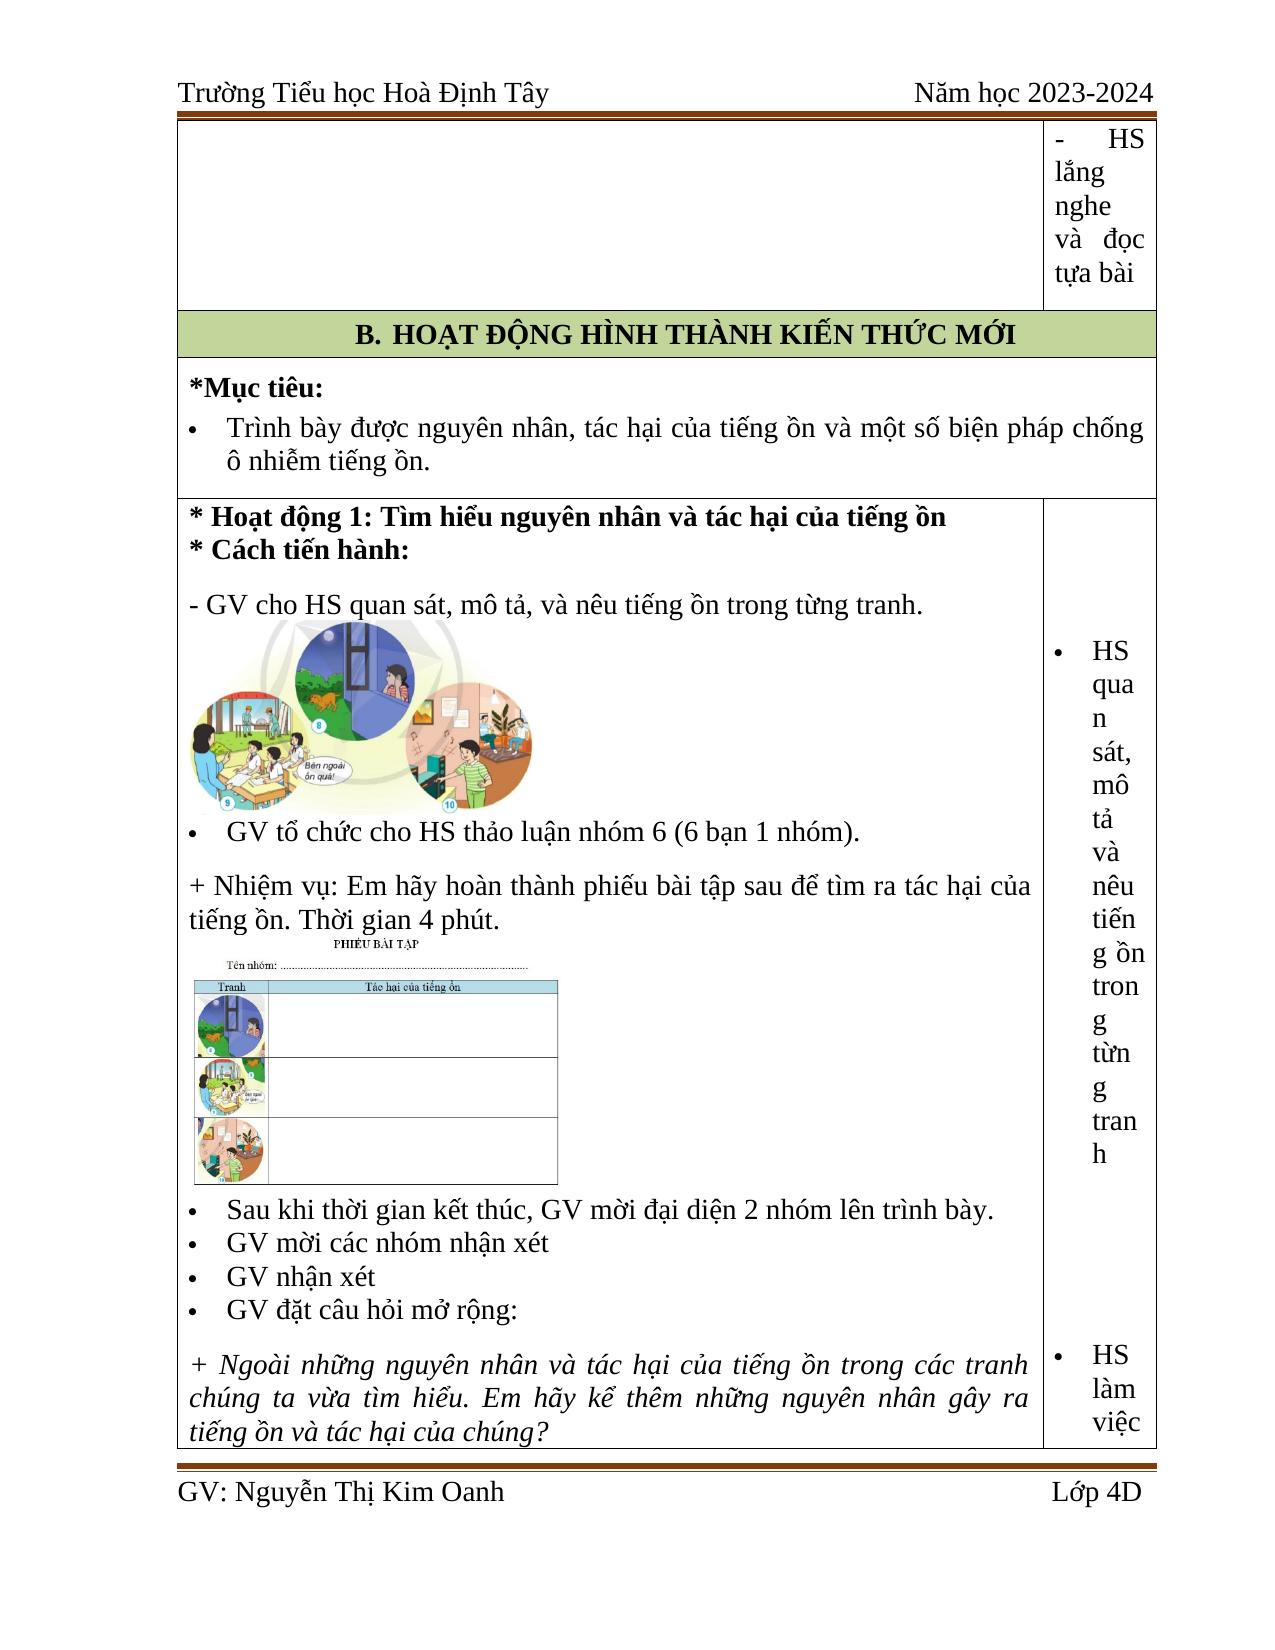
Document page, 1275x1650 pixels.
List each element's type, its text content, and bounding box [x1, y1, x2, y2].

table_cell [1044, 121, 1156, 309]
picture [188, 935, 563, 1192]
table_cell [178, 499, 1043, 1447]
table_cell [1044, 499, 1156, 1447]
table_cell *Mục tiêu: Trình bày được nguyên nhân, tác hại của tiếng ồn và một số biện pháp chống ô nhiễm tiếng ồn. [178, 358, 1156, 498]
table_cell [178, 121, 1043, 309]
table_cell HOẠT ĐỘNG HÌNH THÀNH KIẾN THỨC MỚI [178, 311, 1156, 357]
picture [188, 620, 538, 815]
